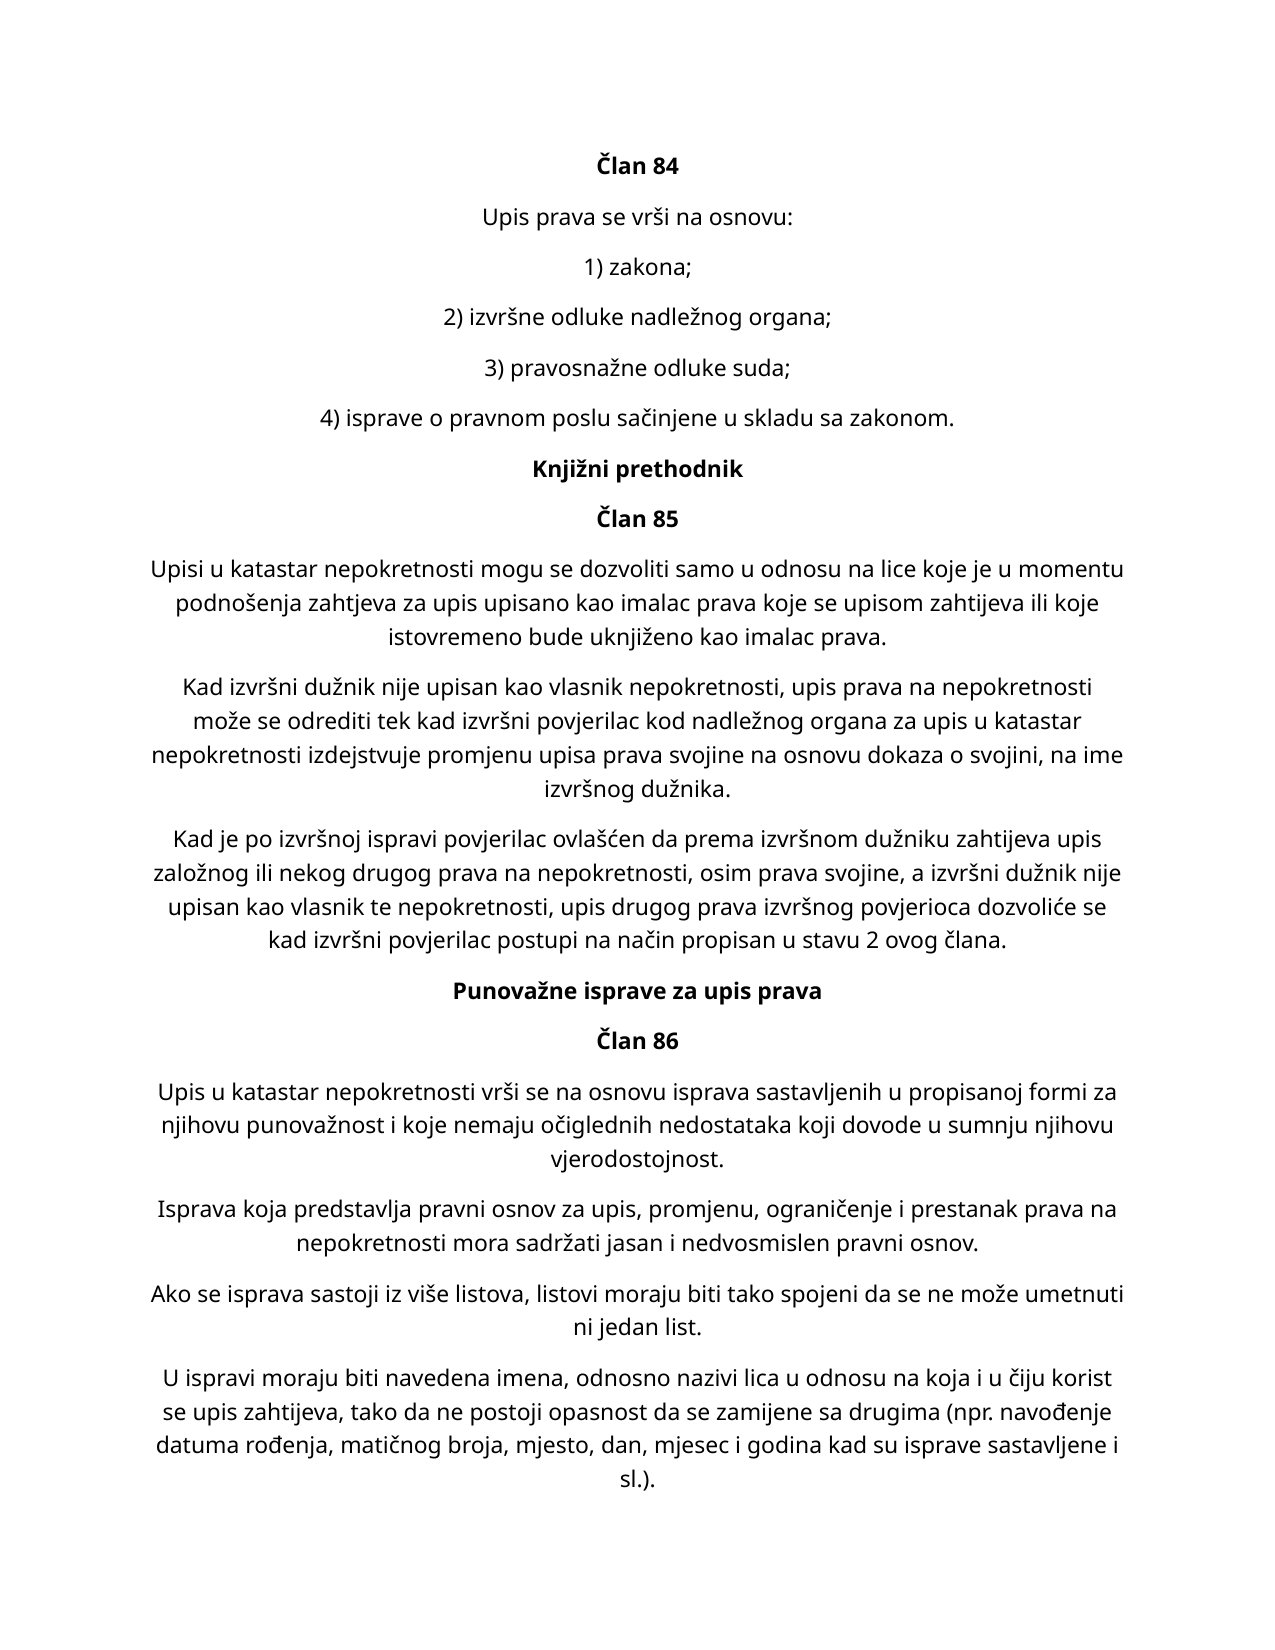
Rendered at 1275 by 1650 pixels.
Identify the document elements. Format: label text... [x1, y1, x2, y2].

text Kad je po izvršnoj ispravi povjerilac ovlašćen da prema izvršnom dužniku zahtijeva upis založnog ili nekog drugog prava na nepokretnosti, osim prava svojine, a izvršni dužnik nije upisan kao vlasnik te nepokretnosti, upis drugog prava izvršnog povjerioca dozvoliće se kad izvršni povjerilac postupi na način propisan u stavu 2 ovog člana. [150, 823, 1125, 955]
text Član 86 [150, 1025, 1125, 1056]
text Kad izvršni dužnik nije upisan kao vlasnik nepokretnosti, upis prava na nepokretnosti može se odrediti tek kad izvršni povjerilac kod nadležnog organa za upis u katastar nepokretnosti izdejstvuje promjenu upisa prava svojine na osnovu dokaza o svojini, na ime izvršnog dužnika. [150, 671, 1125, 804]
text Član 85 [150, 503, 1125, 534]
text Punovažne isprave za upis prava [150, 974, 1125, 1006]
text 3) pravosnažne odluke suda; [150, 352, 1125, 383]
text Knjižni prethodnik [150, 452, 1125, 484]
text Isprava koja predstavlja pravni osnov za upis, promjenu, ograničenje i prestanak prava na nepokretnosti mora sadržati jasan i nedvosmislen pravni osnov. [150, 1193, 1125, 1258]
text Član 84 [150, 150, 1125, 181]
text 1) zakona; [150, 251, 1125, 282]
text Upis u katastar nepokretnosti vrši se na osnovu isprava sastavljenih u propisanoj formi za njihovu punovažnost i koje nemaju očiglednih nedostataka koji dovode u sumnju njihovu vjerodostojnost. [150, 1075, 1125, 1174]
text Ako se isprava sastoji iz više listova, listovi moraju biti tako spojeni da se ne može umetnuti ni jedan list. [150, 1277, 1125, 1342]
text U ispravi moraju biti navedena imena, odnosno nazivi lica u odnosu na koja i u čiju korist se upis zahtijeva, tako da ne postoji opasnost da se zamijene sa drugima (npr. navođenje datuma rođenja, matičnog broja, mjesto, dan, mjesec i godina kad su isprave sastavljene i sl.). [150, 1362, 1125, 1494]
text 4) isprave o pravnom poslu sačinjene u skladu sa zakonom. [150, 402, 1125, 433]
text Upisi u katastar nepokretnosti mogu se dozvoliti samo u odnosu na lice koje je u momentu podnošenja zahtjeva za upis upisano kao imalac prava koje se upisom zahtijeva ili koje istovremeno bude uknjiženo kao imalac prava. [150, 553, 1125, 652]
text 2) izvršne odluke nadležnog organa; [150, 301, 1125, 332]
text Upis prava se vrši na osnovu: [150, 200, 1125, 232]
